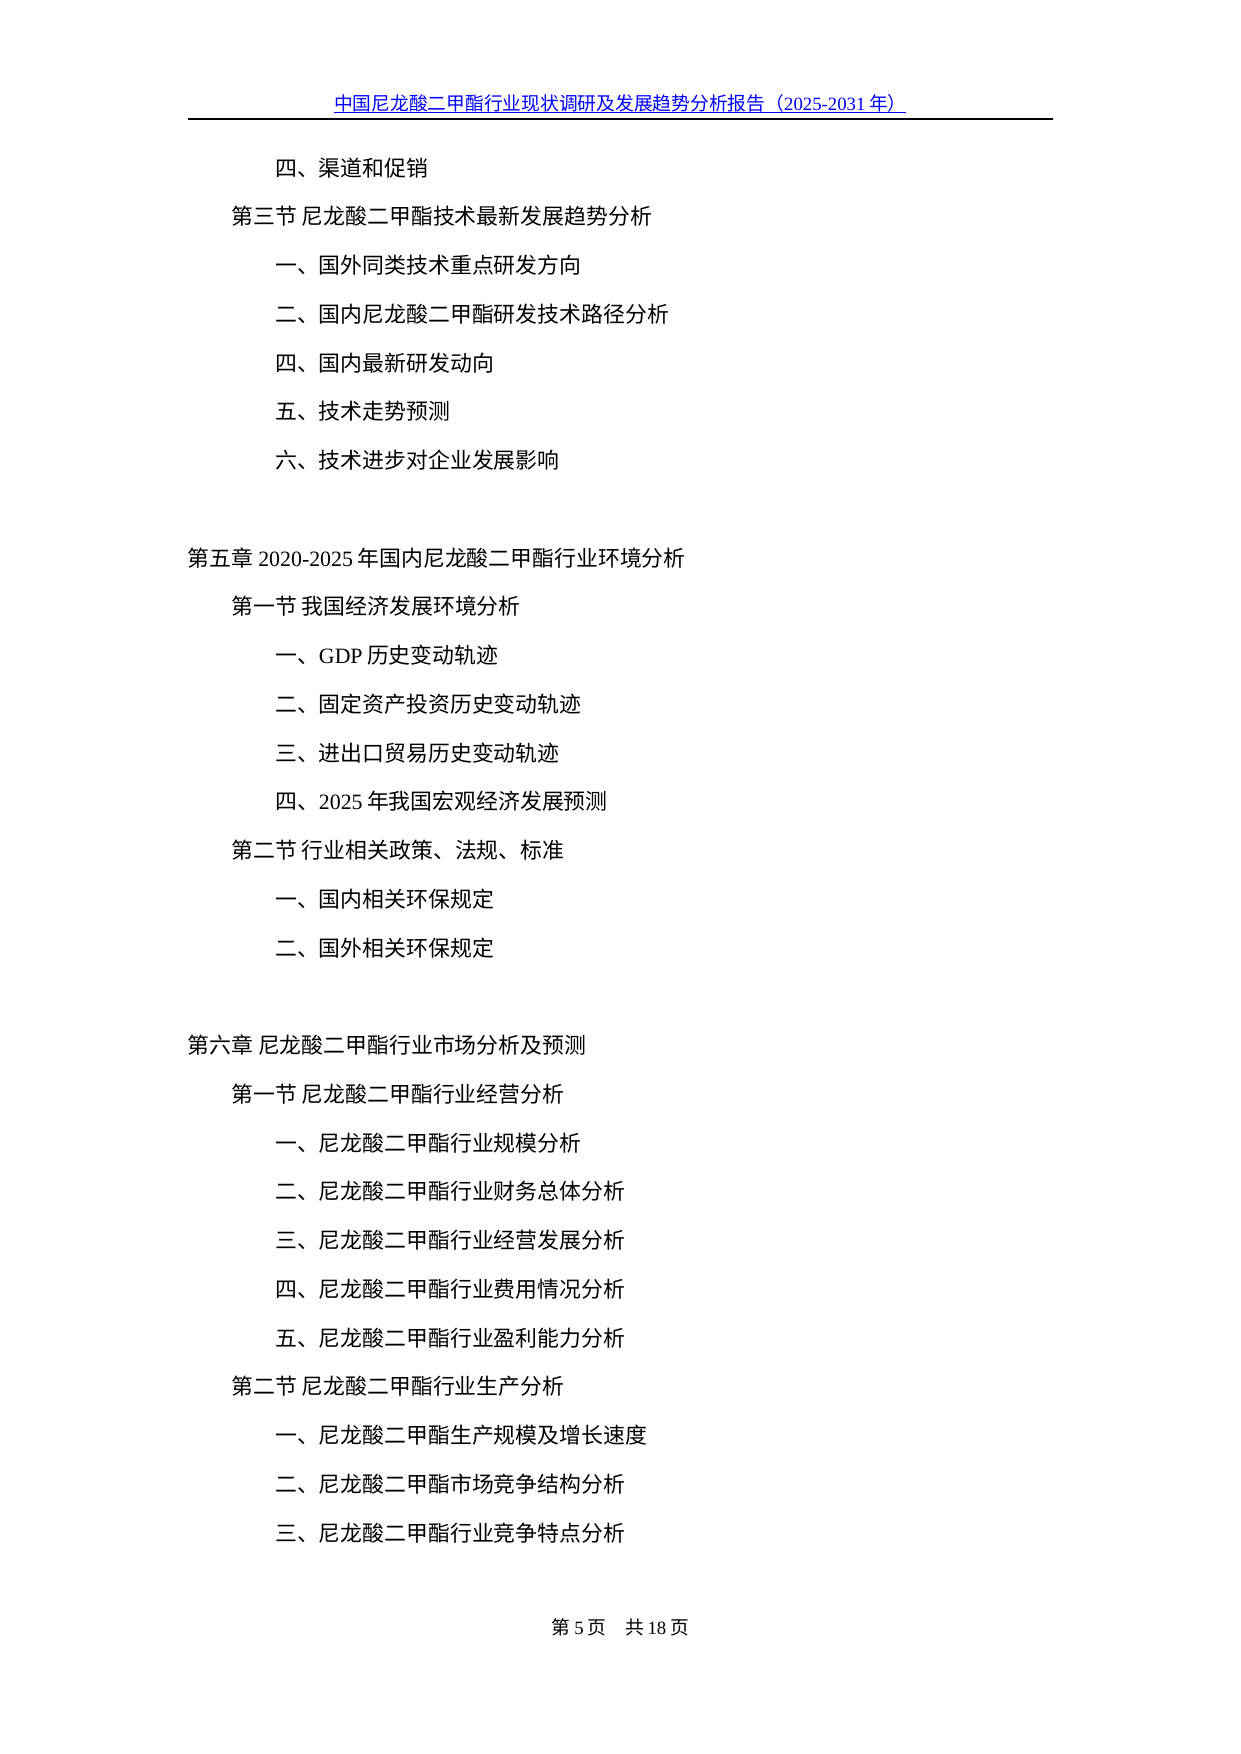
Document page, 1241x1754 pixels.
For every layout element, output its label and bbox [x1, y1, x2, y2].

text [187, 150, 1053, 1548]
